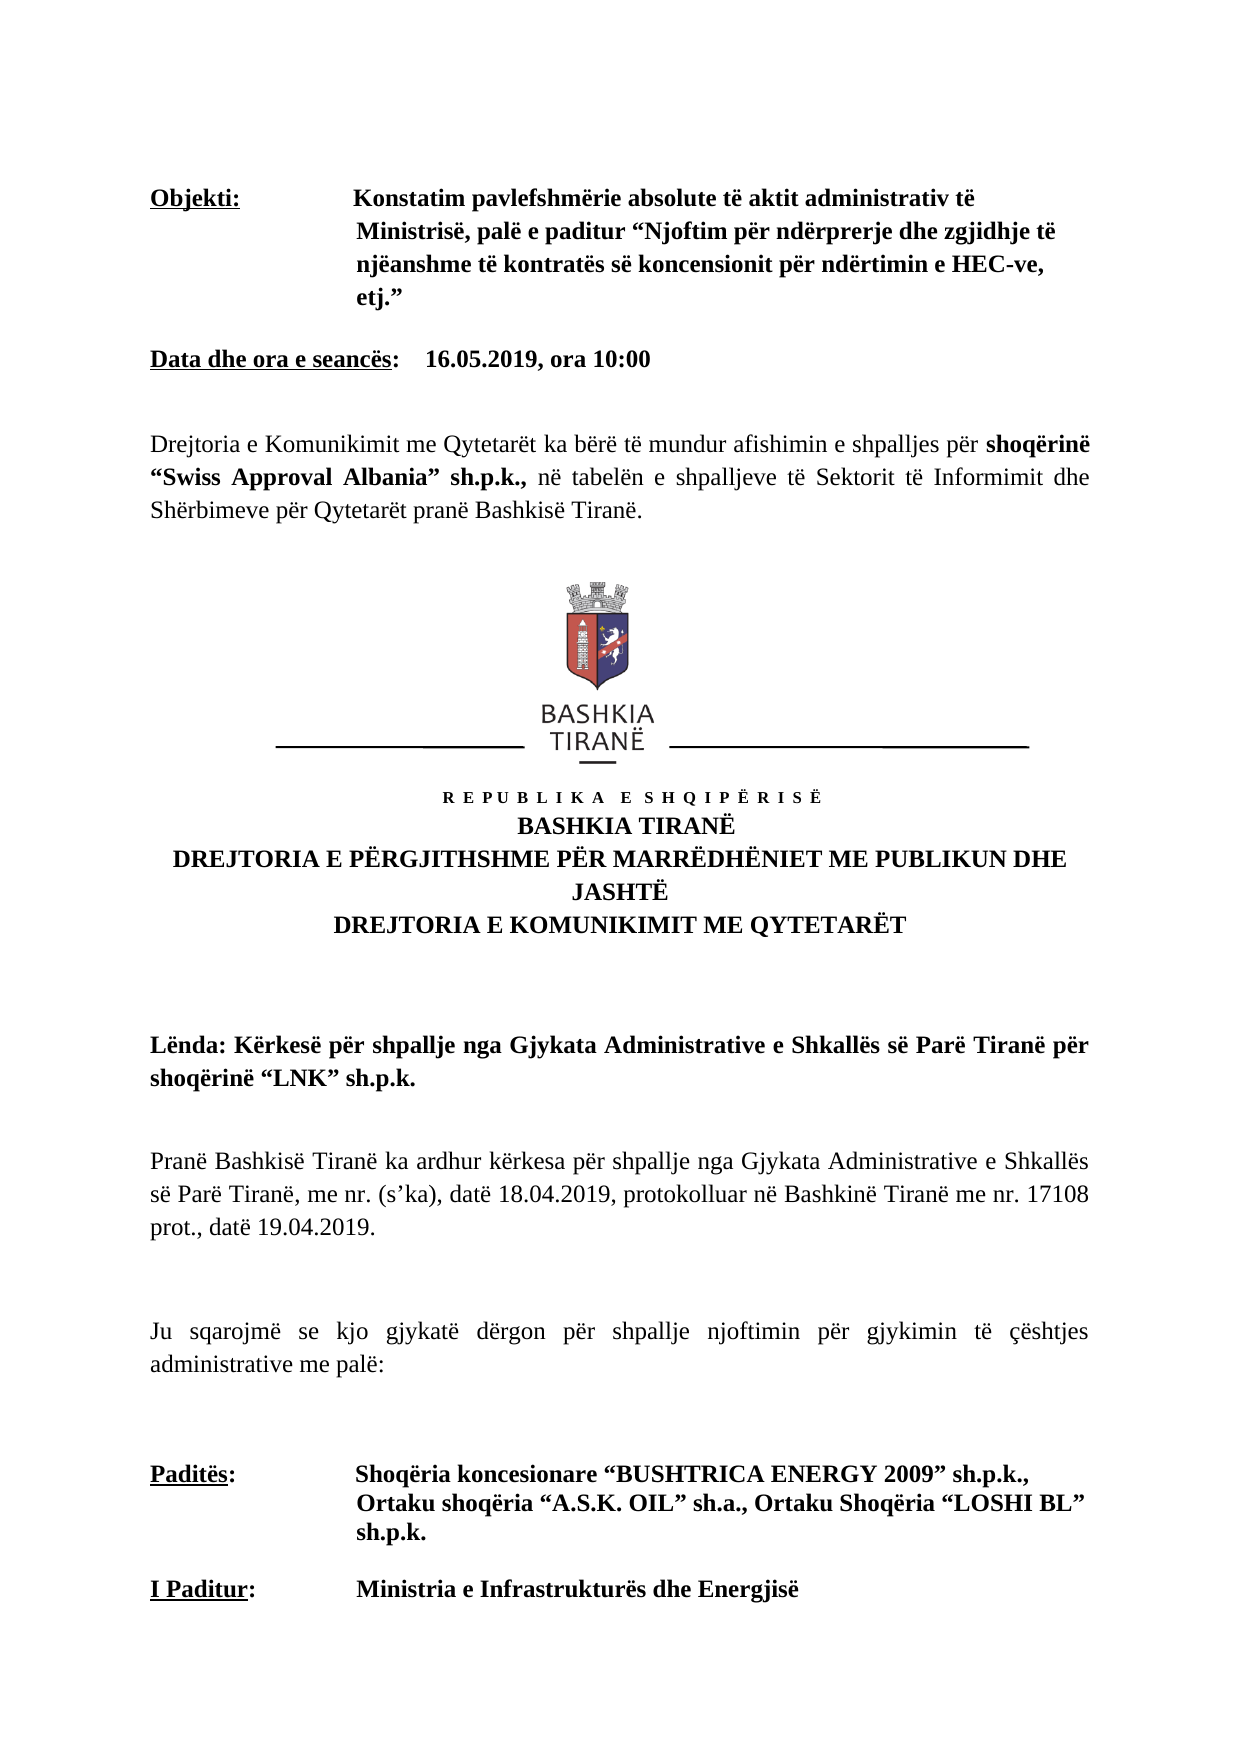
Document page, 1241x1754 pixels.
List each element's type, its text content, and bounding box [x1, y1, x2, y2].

text Ministrisë, palë e paditur “Njoftim për ndërprerje dhe zgjidhje të [150, 216, 1090, 245]
text Pranë Bashkisë Tiranë ka ardhur kërkesa për shpallje nga Gjykata Administrative e Shkallës së Parë Tiranë, me nr. (s’ka), datë 18.04.2019, protokolluar në Bashkinë Tiranë me nr. 17108 prot., datë 19.04.2019. [150, 1146, 1090, 1241]
text Lënda: Kërkesë për shpallje nga Gjykata Administrative e Shkallës së Parë Tiranë për shoqërinë “LNK” sh.p.k. [150, 1030, 1090, 1092]
picture [483, 552, 719, 788]
text Ju sqarojmë se kjo gjykatë dërgon për shpallje njoftimin për gjykimin të çështjes administrative me palë: [150, 1316, 1090, 1378]
text R E P U B L I K A E S H Q I P Ë R I S Ë BASHKIA TIRANË DREJTORIA E PËRGJITHSHME PËR MARRËDHËNIET ME PUBLIKUN DHE JASHTË DREJTORIA E KOMUNIKIMIT ME QYTETARËT [150, 788, 1090, 939]
text Drejtoria e Komunikimit me Qytetarët ka bërë të mundur afishimin e shpalljes për shoqërinë “Swiss Approval Albania” sh.p.k., në tabelën e shpalljeve të Sektorit të Informimit dhe Shërbimeve për Qytetarët pranë Bashkisë Tiranë. [150, 429, 1090, 524]
text Paditës: Shoqëria koncesionare “BUSHTRICA ENERGY 2009” sh.p.k., [150, 1459, 1090, 1488]
text Objekti: Konstatim pavlefshmërie absolute të aktit administrativ të [150, 183, 1090, 212]
text Ortaku shoqëria “A.S.K. OIL” sh.a., Ortaku Shoqëria “LOSHI BL” [150, 1488, 1090, 1517]
text njëanshme të kontratës së koncensionit për ndërtimin e HEC-ve, [150, 249, 1090, 278]
text sh.p.k. [150, 1517, 1090, 1546]
text etj.” [150, 282, 1090, 311]
text Data dhe ora e seancës: 16.05.2019, ora 10:00 [150, 344, 1090, 373]
text I Paditur: Ministria e Infrastrukturës dhe Energjisë [150, 1574, 1090, 1603]
